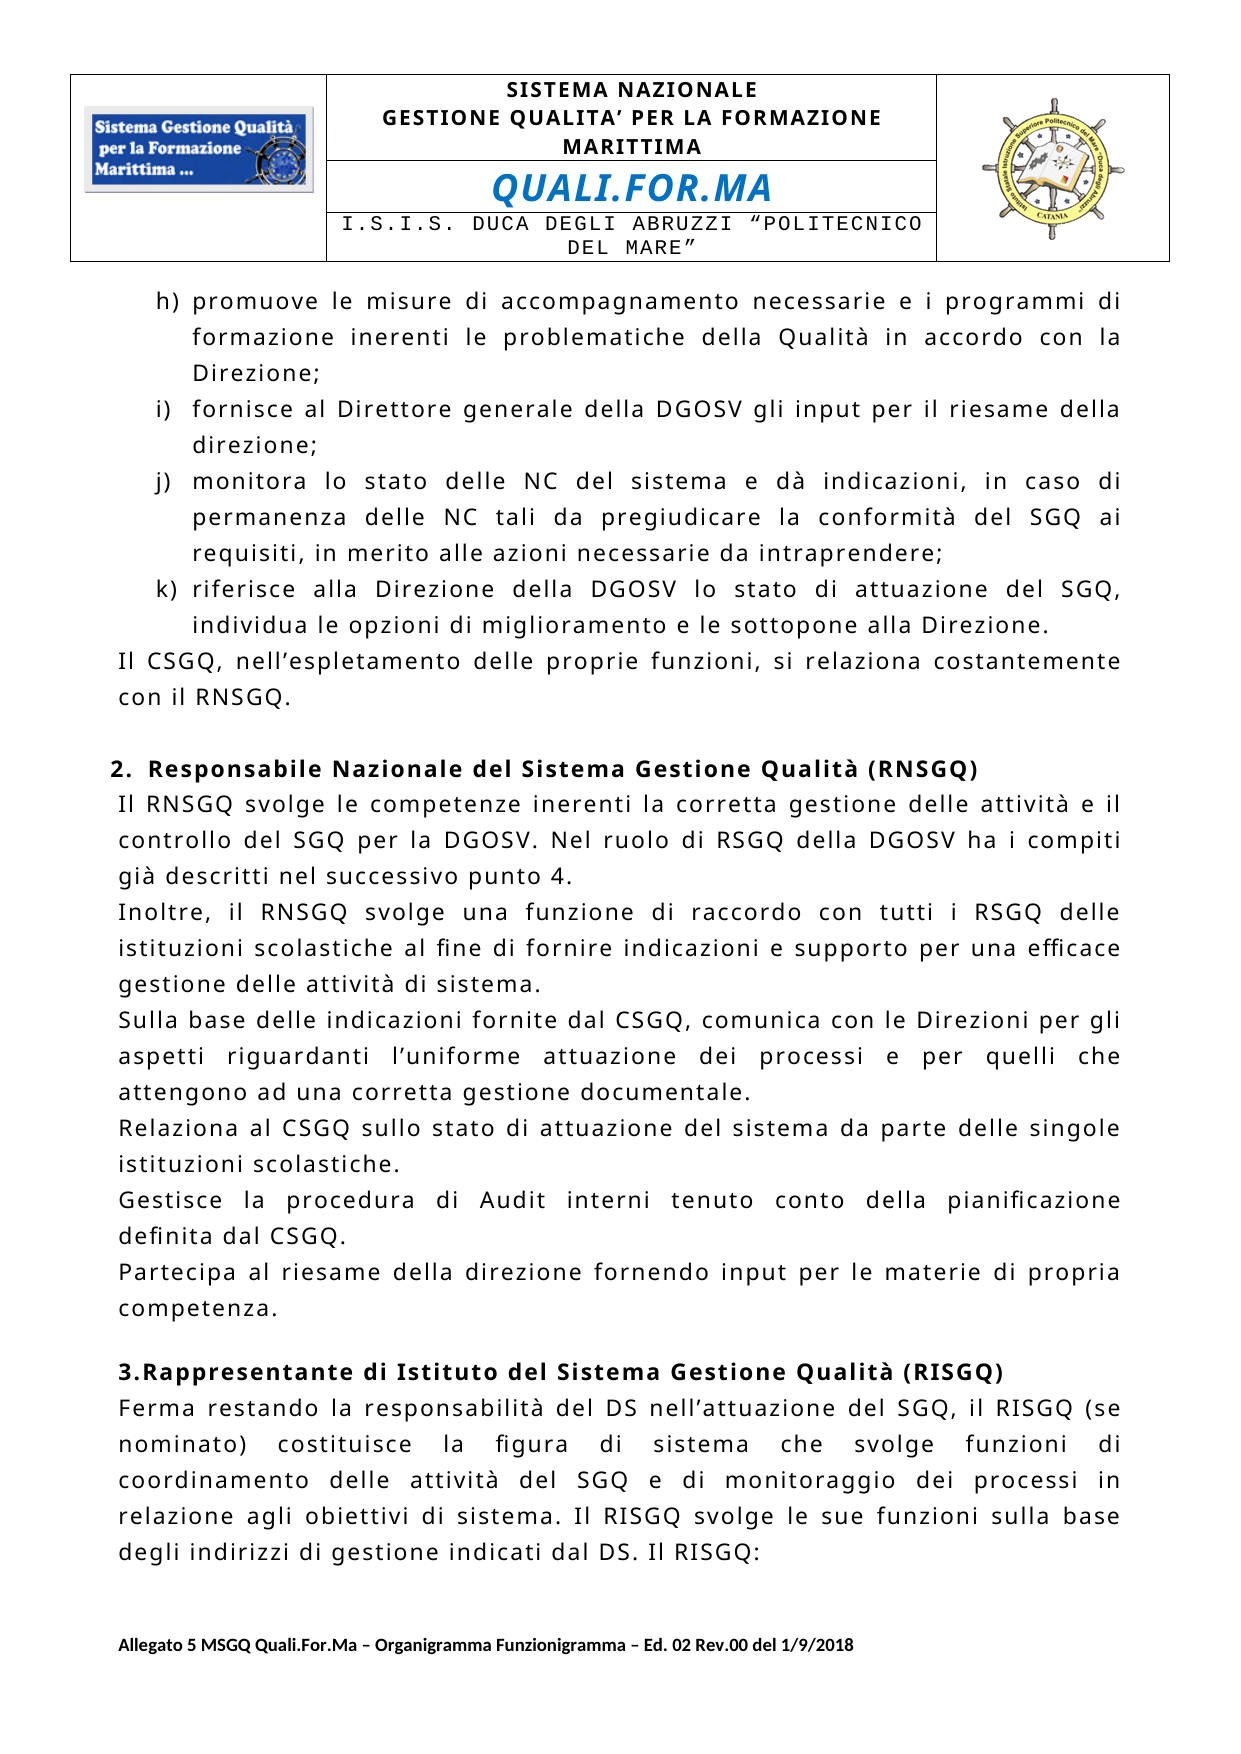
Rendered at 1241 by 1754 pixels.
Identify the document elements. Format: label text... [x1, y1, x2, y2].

text Il CSGQ, nell’espletamento delle proprie funzioni, si relaziona costantemente con il RNSGQ. [118, 645, 1122, 712]
subtitle 3.Rappresentante di Istituto del Sistema Gestione Qualità (RISGQ) [118, 1356, 1122, 1387]
text Gestisce la procedura di Audit interni tenuto conto della pianificazione definita dal CSGQ. [118, 1184, 1122, 1251]
text Inoltre, il RNSGQ svolge una funzione di raccordo con tutti i RSGQ delle istituzioni scolastiche al fine di fornire indicazioni e supporto per una efficace gestione delle attività di sistema. [118, 896, 1122, 999]
text Sulla base delle indicazioni fornite dal CSGQ, comunica con le Direzioni per gli aspetti riguardanti l’uniforme attuazione dei processi e per quelli che attengono ad una corretta gestione documentale. [118, 1004, 1122, 1107]
picture [970, 84, 1136, 252]
picture [84, 106, 314, 193]
text Partecipa al riesame della direzione fornendo input per le materie di propria competenza. [118, 1256, 1122, 1323]
list fornisce al Direttore generale della DGOSV gli input per il riesame della direzione; [156, 393, 1122, 460]
list promuove le misure di accompagnamento necessarie e i programmi di formazione inerenti le problematiche della Qualità in accordo con la Direzione; [156, 285, 1122, 388]
list riferisce alla Direzione della DGOSV lo stato di attuazione del SGQ, individua le opzioni di miglioramento e le sottopone alla Direzione. [156, 573, 1122, 640]
list Responsabile Nazionale del Sistema Gestione Qualità (RNSGQ) [110, 752, 1122, 784]
text Relaziona al CSGQ sullo stato di attuazione del sistema da parte delle singole istituzioni scolastiche. [118, 1112, 1122, 1179]
list monitora lo stato delle NC del sistema e dà indicazioni, in caso di permanenza delle NC tali da pregiudicare la conformità del SGQ ai requisiti, in merito alle azioni necessarie da intraprendere; [156, 465, 1122, 568]
text Ferma restando la responsabilità del DS nell’attuazione del SGQ, il RISGQ (se nominato) costituisce la figura di sistema che svolge funzioni di coordinamento delle attività del SGQ e di monitoraggio dei processi in relazione agli obiettivi di sistema. Il RISGQ svolge le sue funzioni sulla base degli indirizzi di gestione indicati dal DS. Il RISGQ: [118, 1392, 1122, 1567]
text Il RNSGQ svolge le competenze inerenti la corretta gestione delle attività e il controllo del SGQ per la DGOSV. Nel ruolo di RSGQ della DGOSV ha i compiti già descritti nel successivo punto 4. [118, 788, 1122, 892]
